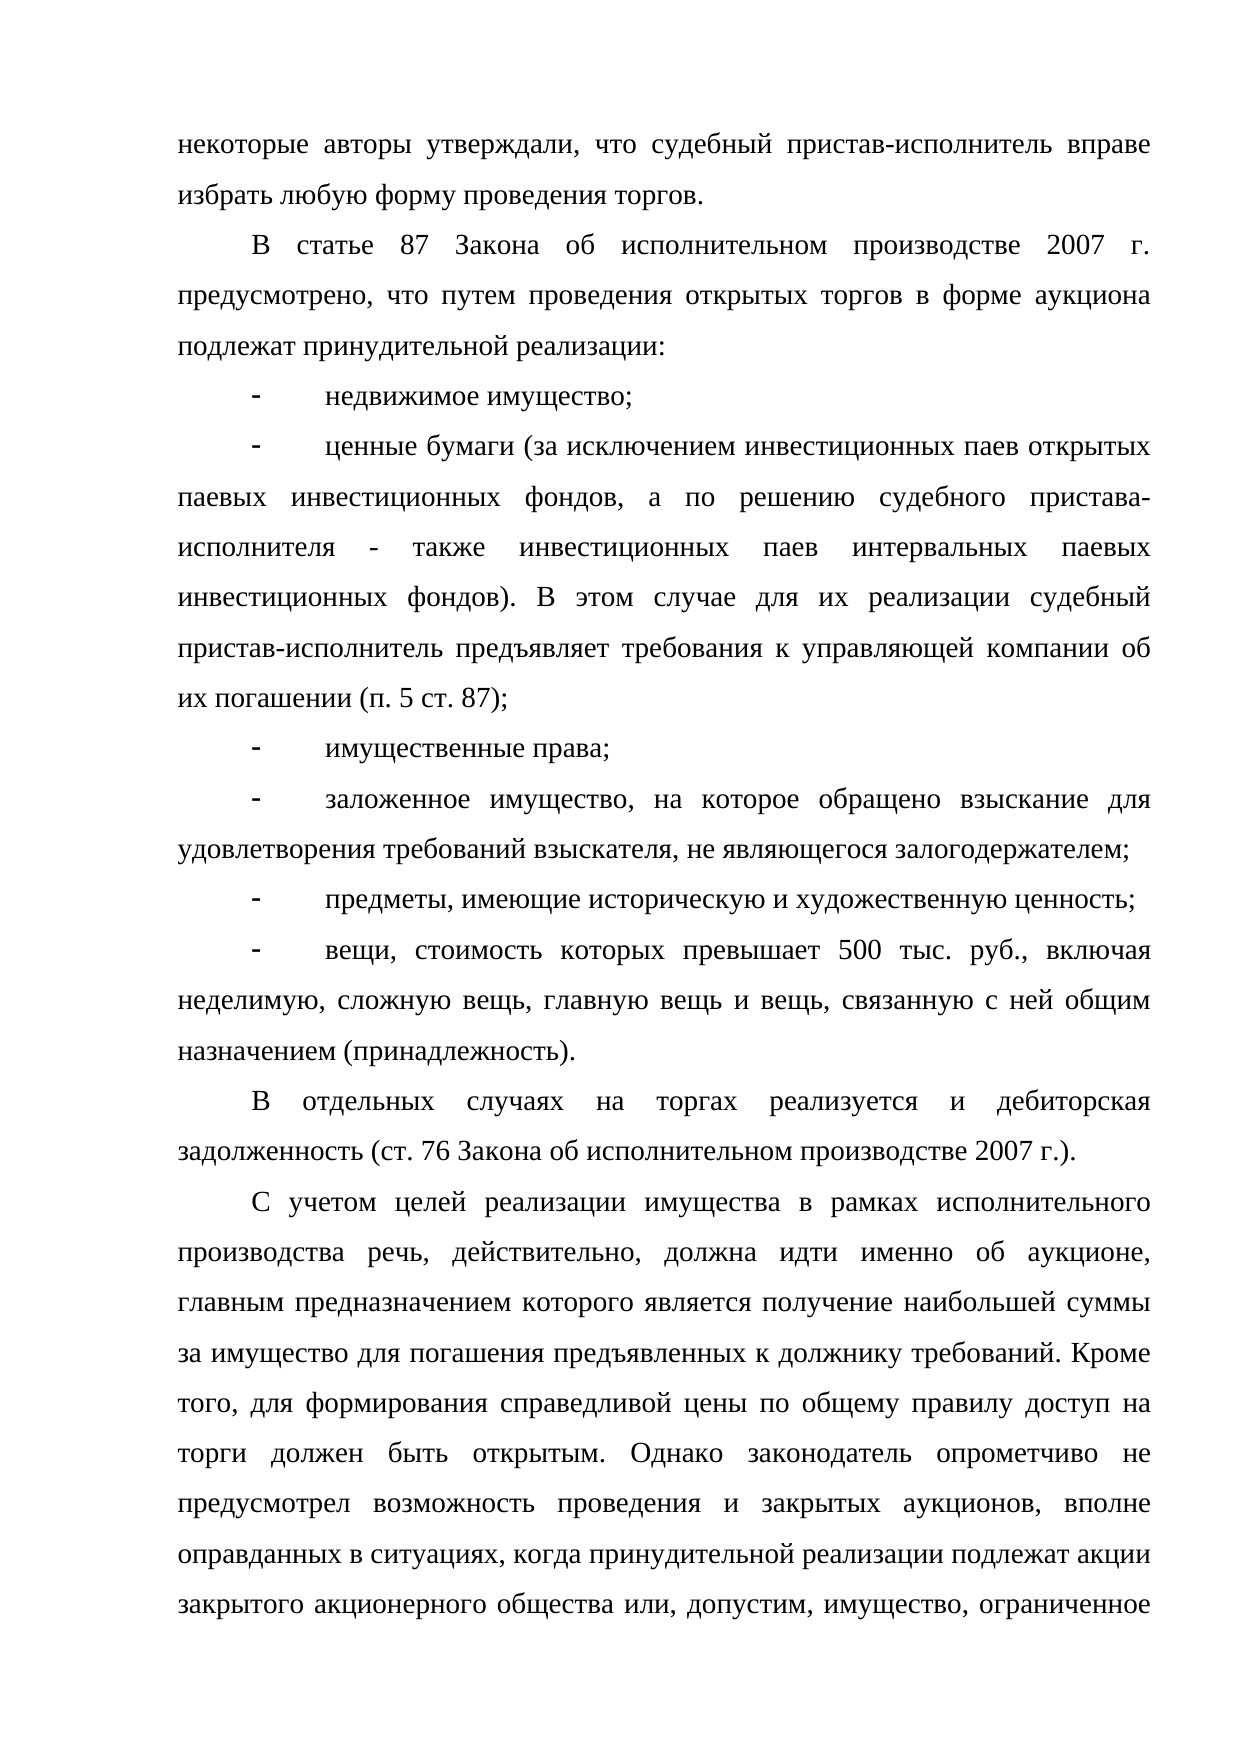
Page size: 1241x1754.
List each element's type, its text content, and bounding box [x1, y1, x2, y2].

text В отдельных случаях на торгах реализуется и дебиторская задолженность (ст. 76 Закона об исполнительном производстве .). [177, 1083, 1152, 1167]
list вещи, стоимость которых превышает 500 тыс. руб., включая неделимую, сложную вещь, главную вещь и вещь, связанную с ней общим назначением (принадлежность). [177, 932, 1152, 1066]
list недвижимое имущество; [177, 378, 1152, 412]
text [177, 127, 1152, 210]
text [177, 1184, 1152, 1620]
list ценные бумаги (за исключением инвестиционных паев открытых паевых инвестиционных фондов, а по решению судебного пристава-исполнителя - также инвестиционных паев интервальных паевых инвестиционных фондов). В этом случае для их реализации судебный пристав-исполнитель предъявляет требования к управляющей компании об их погашении (п. 5 ст. 87); [177, 428, 1152, 714]
list предметы, имеющие историческую и художественную ценность; [177, 882, 1152, 915]
list заложенное имущество, на которое обращено взыскание для удовлетворения требований взыскателя, не являющегося залогодержателем; [177, 781, 1152, 865]
text В статье 87 Закона об исполнительном производстве . предусмотрено, что путем проведения открытых торгов в форме аукциона подлежат принудительной реализации: [177, 227, 1152, 361]
list имущественные права; [177, 731, 1152, 764]
